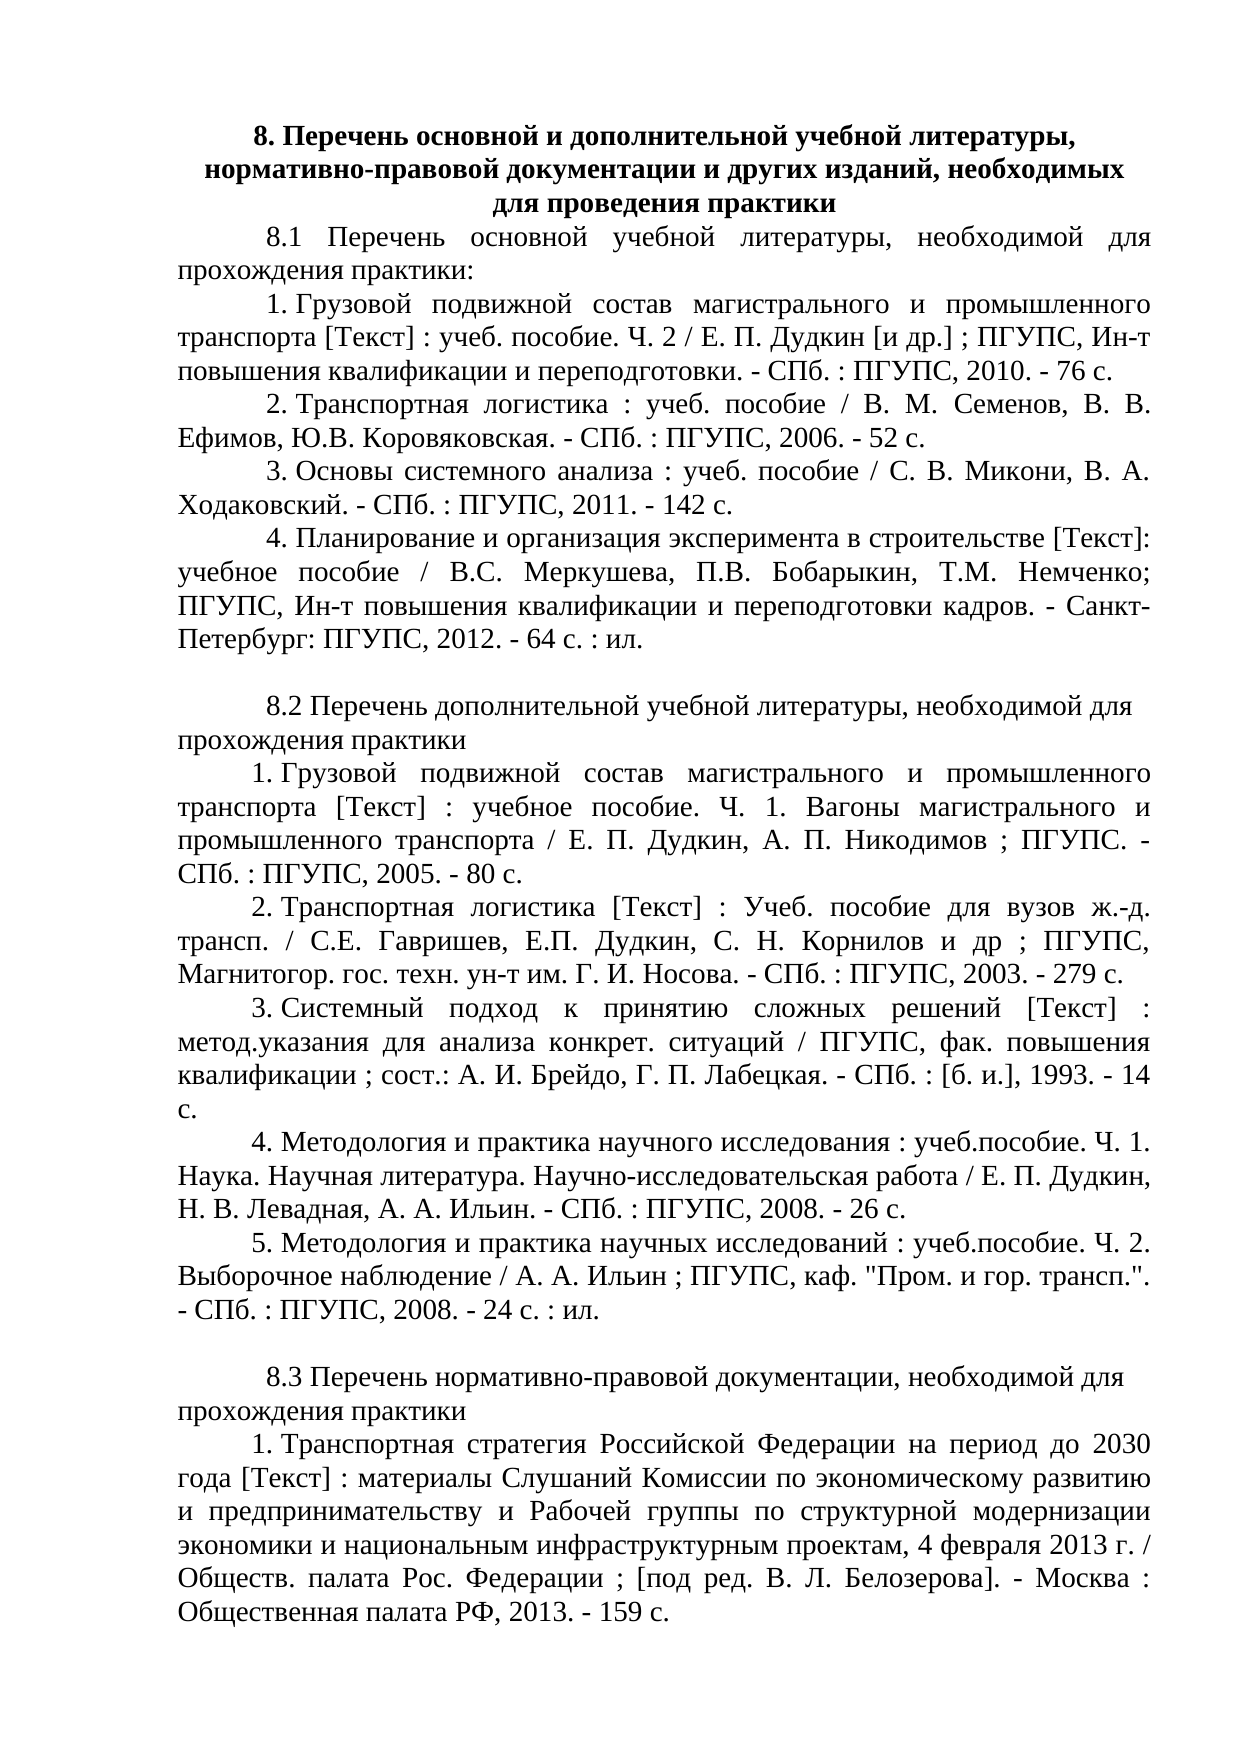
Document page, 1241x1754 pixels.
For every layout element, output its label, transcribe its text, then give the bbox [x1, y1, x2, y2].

list Транспортная логистика : учеб. пособие / В. М. Семенов, В. В. Ефимов, Ю.В. Коровяковская. - СПб. : ПГУПС, 2006. - 52 с. [177, 386, 1152, 453]
list Основы системного анализа : учеб. пособие / С. В. Микони, В. А. Ходаковский. - СПб. : ПГУПС, 2011. - 142 с. [177, 453, 1152, 521]
list Грузовой подвижной состав магистрального и промышленного транспорта [Текст] : учеб. пособие. Ч. 2 / Е. П. Дудкин [и др.] ; ПГУПС, Ин-т повышения квалификации и переподготовки. - СПб. : ПГУПС, 2010. - 76 с. [177, 286, 1152, 386]
list Системный подход к принятию сложных решений [Текст] : метод.указания для анализа конкрет. ситуаций / ПГУПС, фак. повышения квалификации ; сост.: А. И. Брейдо, Г. П. Лабецкая. - СПб. : [б. и.], 1993. - 14 с. [177, 990, 1152, 1124]
list Планирование и организация эксперимента в строительстве [Текст]: учебное пособие / В.С. Меркушева, П.В. Бобарыкин, Т.М. Немченко; ПГУПС, Ин-т повышения квалификации и переподготовки кадров. - Санкт-Петербург: ПГУПС, 2012. - 64 с. : ил. [177, 521, 1152, 655]
list Транспортная стратегия Российской Федерации на период до 2030 года [Текст] : материалы Слушаний Комиссии по экономическому развитию и предпринимательству и Рабочей группы по структурной модернизации экономики и национальным инфраструктурным проектам, 4 февраля 2013 г. / Обществ. палата Рос. Федерации ; [под ред. В. Л. Белозерова]. - Москва : Общественная палата РФ, 2013. - 159 с. [177, 1426, 1152, 1627]
text 8.1 Перечень основной учебной литературы, необходимой для прохождения практики: [177, 219, 1152, 286]
list Грузовой подвижной состав магистрального и промышленного транспорта [Текст] : учебное пособие. Ч. 1. Вагоны магистрального и промышленного транспорта / Е. П. Дудкин, А. П. Никодимов ; ПГУПС. - СПб. : ПГУПС, 2005. - 80 с. [177, 755, 1152, 889]
text 8.3 Перечень нормативно-правовой документации, необходимой для прохождения практики [177, 1359, 1152, 1426]
list Методология и практика научных исследований : учеб.пособие. Ч. 2. Выборочное наблюдение / А. А. Ильин ; ПГУПС, каф. "Пром. и гор. трансп.". - СПб. : ПГУПС, 2008. - 24 с. : ил. [177, 1225, 1152, 1326]
text 8.2 Перечень дополнительной учебной литературы, необходимой для прохождения практики [177, 688, 1152, 755]
list Методология и практика научного исследования : учеб.пособие. Ч. 1. Наука. Научная литература. Научно-исследовательская работа / Е. П. Дудкин, Н. В. Левадная, А. А. Ильин. - СПб. : ПГУПС, 2008. - 26 с. [177, 1124, 1152, 1225]
text 8. Перечень основной и дополнительной учебной литературы, нормативно-правовой документации и других изданий, необходимых для проведения практики [177, 118, 1152, 219]
list Транспортная логистика [Текст] : Учеб. пособие для вузов ж.-д. трансп. / С.Е. Гавришев, Е.П. Дудкин, С. Н. Корнилов и др ; ПГУПС, Магнитогор. гос. техн. ун-т им. Г. И. Носова. - СПб. : ПГУПС, 2003. - 279 с. [177, 889, 1152, 990]
